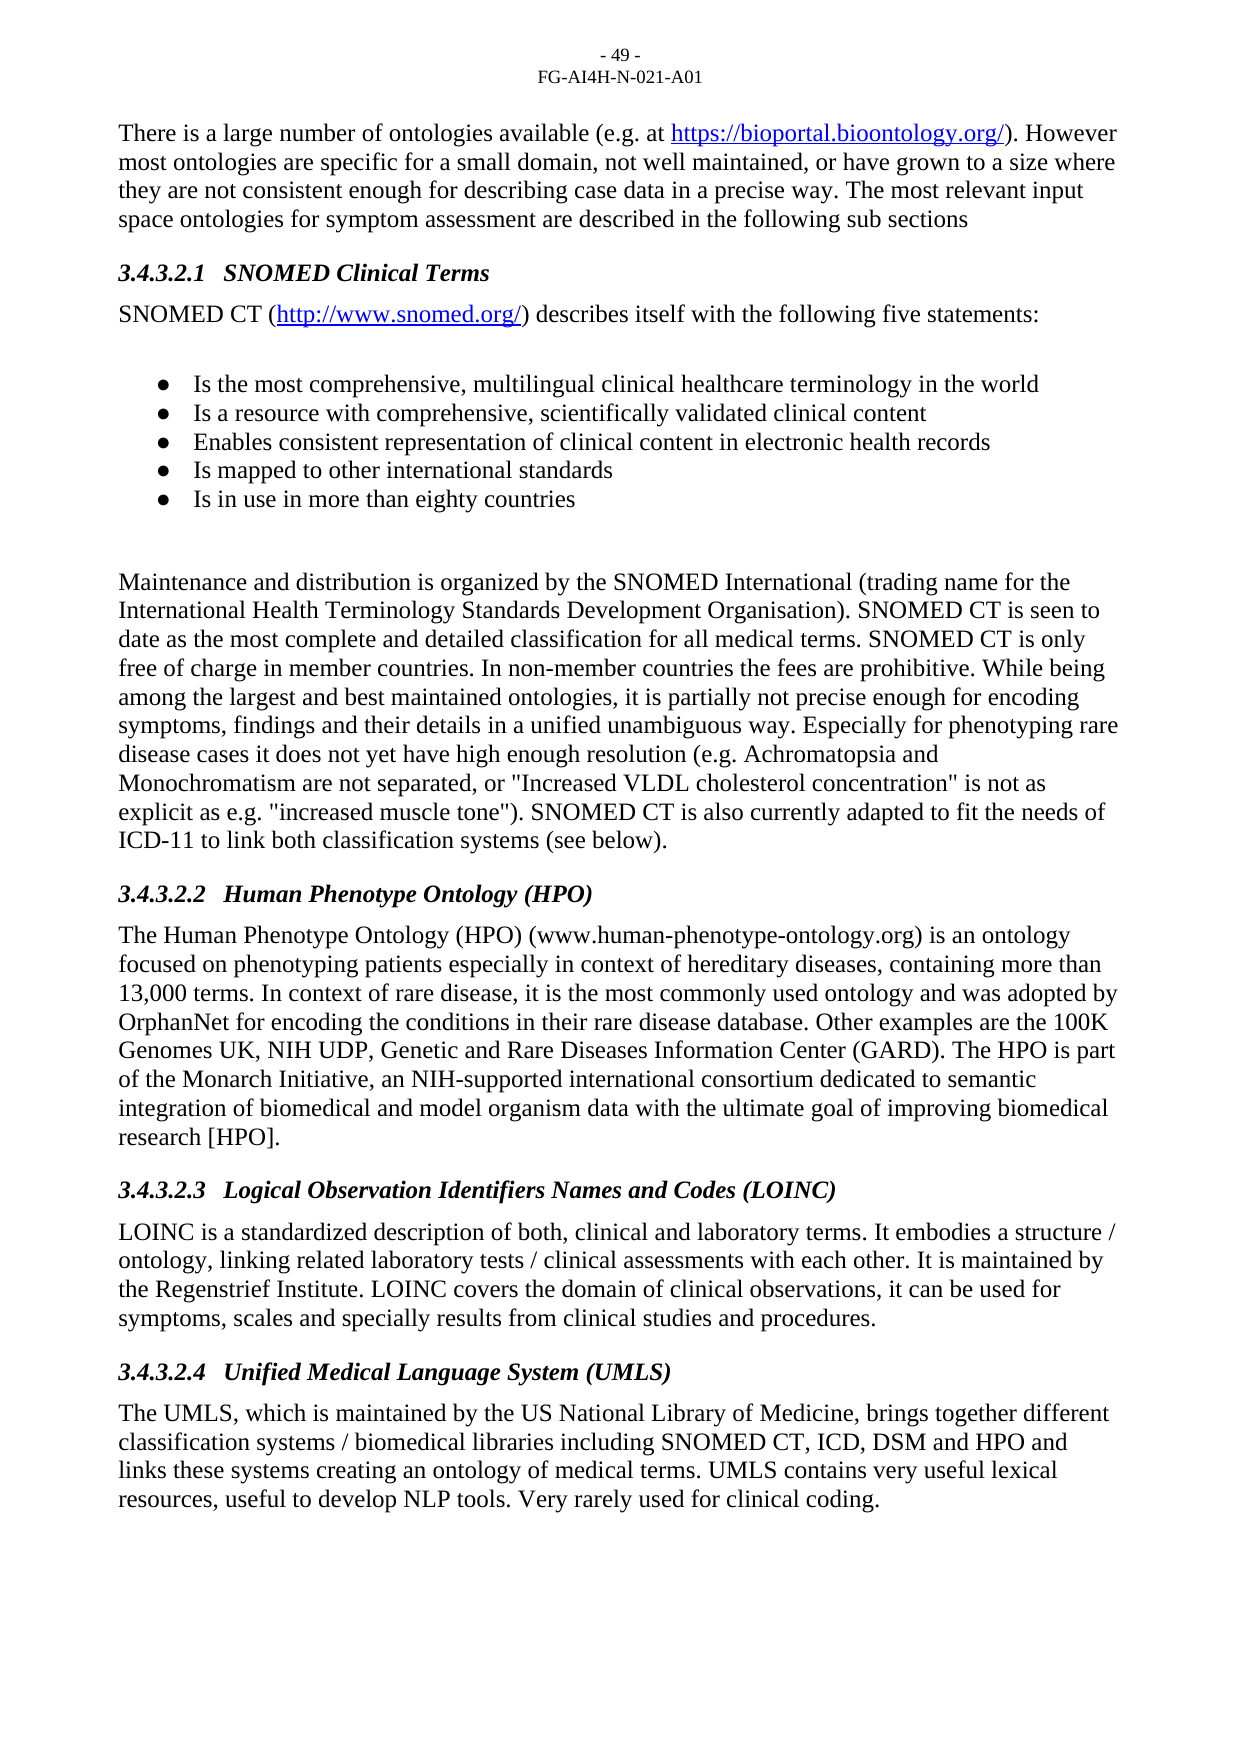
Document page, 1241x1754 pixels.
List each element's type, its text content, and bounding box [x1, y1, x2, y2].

list Unified Medical Language System (UMLS) [118, 1357, 1122, 1386]
list Is in use in more than eighty countries [156, 484, 1122, 513]
text The Human Phenotype Ontology (HPO) (www.human-phenotype-ontology.org) is an ontology focused on phenotyping patients especially in context of hereditary diseases, containing more than 13,000 terms. In context of rare disease, it is the most commonly used ontology and was adopted by OrphanNet for encoding the conditions in their rare disease database. Other examples are the 100K Genomes UK, NIH UDP, Genetic and Rare Diseases Information Center (GARD). The HPO is part of the Monarch Initiative, an NIH-supported international consortium dedicated to semantic integration of biomedical and model organism data with the ultimate goal of improving biomedical research [HPO]. [118, 921, 1122, 1151]
text Maintenance and distribution is organized by the SNOMED International (trading name for the International Health Terminology Standards Development Organisation). SNOMED CT is seen to date as the most complete and detailed classification for all medical terms. SNOMED CT is only free of charge in member countries. In non-member countries the fees are prohibitive. While being among the largest and best maintained ontologies, it is partially not precise enough for encoding symptoms, findings and their details in a unified unambiguous way. Especially for phenotyping rare disease cases it does not yet have high enough resolution (e.g. Achromatopsia and Monochromatism are not separated, or "Increased VLDL cholesterol concentration" is not as explicit as e.g. "increased muscle tone"). SNOMED CT is also currently adapted to fit the needs of ICD-11 to link both classification systems (see below). [118, 567, 1122, 854]
list SNOMED Clinical Terms [118, 258, 1122, 287]
text SNOMED CT (http://www.snomed.org/) describes itself with the following five statements: [118, 299, 1122, 328]
list Is a resource with comprehensive, scientifically validated clinical content [156, 398, 1122, 427]
list Enables consistent representation of clinical content in electronic health records [156, 427, 1122, 456]
text The UMLS, which is maintained by the US National Library of Medicine, brings together different classification systems / biomedical libraries including SNOMED CT, ICD, DSM and HPO and links these systems creating an ontology of medical terms. UMLS contains very useful lexical resources, useful to develop NLP tools. Very rarely used for clinical coding. [118, 1398, 1122, 1513]
list Is the most comprehensive, multilingual clinical healthcare terminology in the world [156, 369, 1122, 398]
list Human Phenotype Ontology (HPO) [118, 879, 1122, 908]
text LOINC is a standardized description of both, clinical and laboratory terms. It embodies a structure / ontology, linking related laboratory tests / clinical assessments with each other. It is maintained by the Regenstrief Institute. LOINC covers the domain of clinical observations, it can be used for symptoms, scales and specially results from clinical studies and procedures. [118, 1217, 1122, 1332]
text There is a large number of ontologies available (e.g. at https://bioportal.bioontology.org/). However most ontologies are specific for a small domain, not well maintained, or have grown to a size where they are not consistent enough for describing case data in a precise way. The most relevant input space ontologies for symptom assessment are described in the following sub sections [118, 118, 1122, 233]
list Is mapped to other international standards [156, 456, 1122, 484]
list Logical Observation Identifiers Names and Codes (LOINC) [118, 1176, 1122, 1204]
